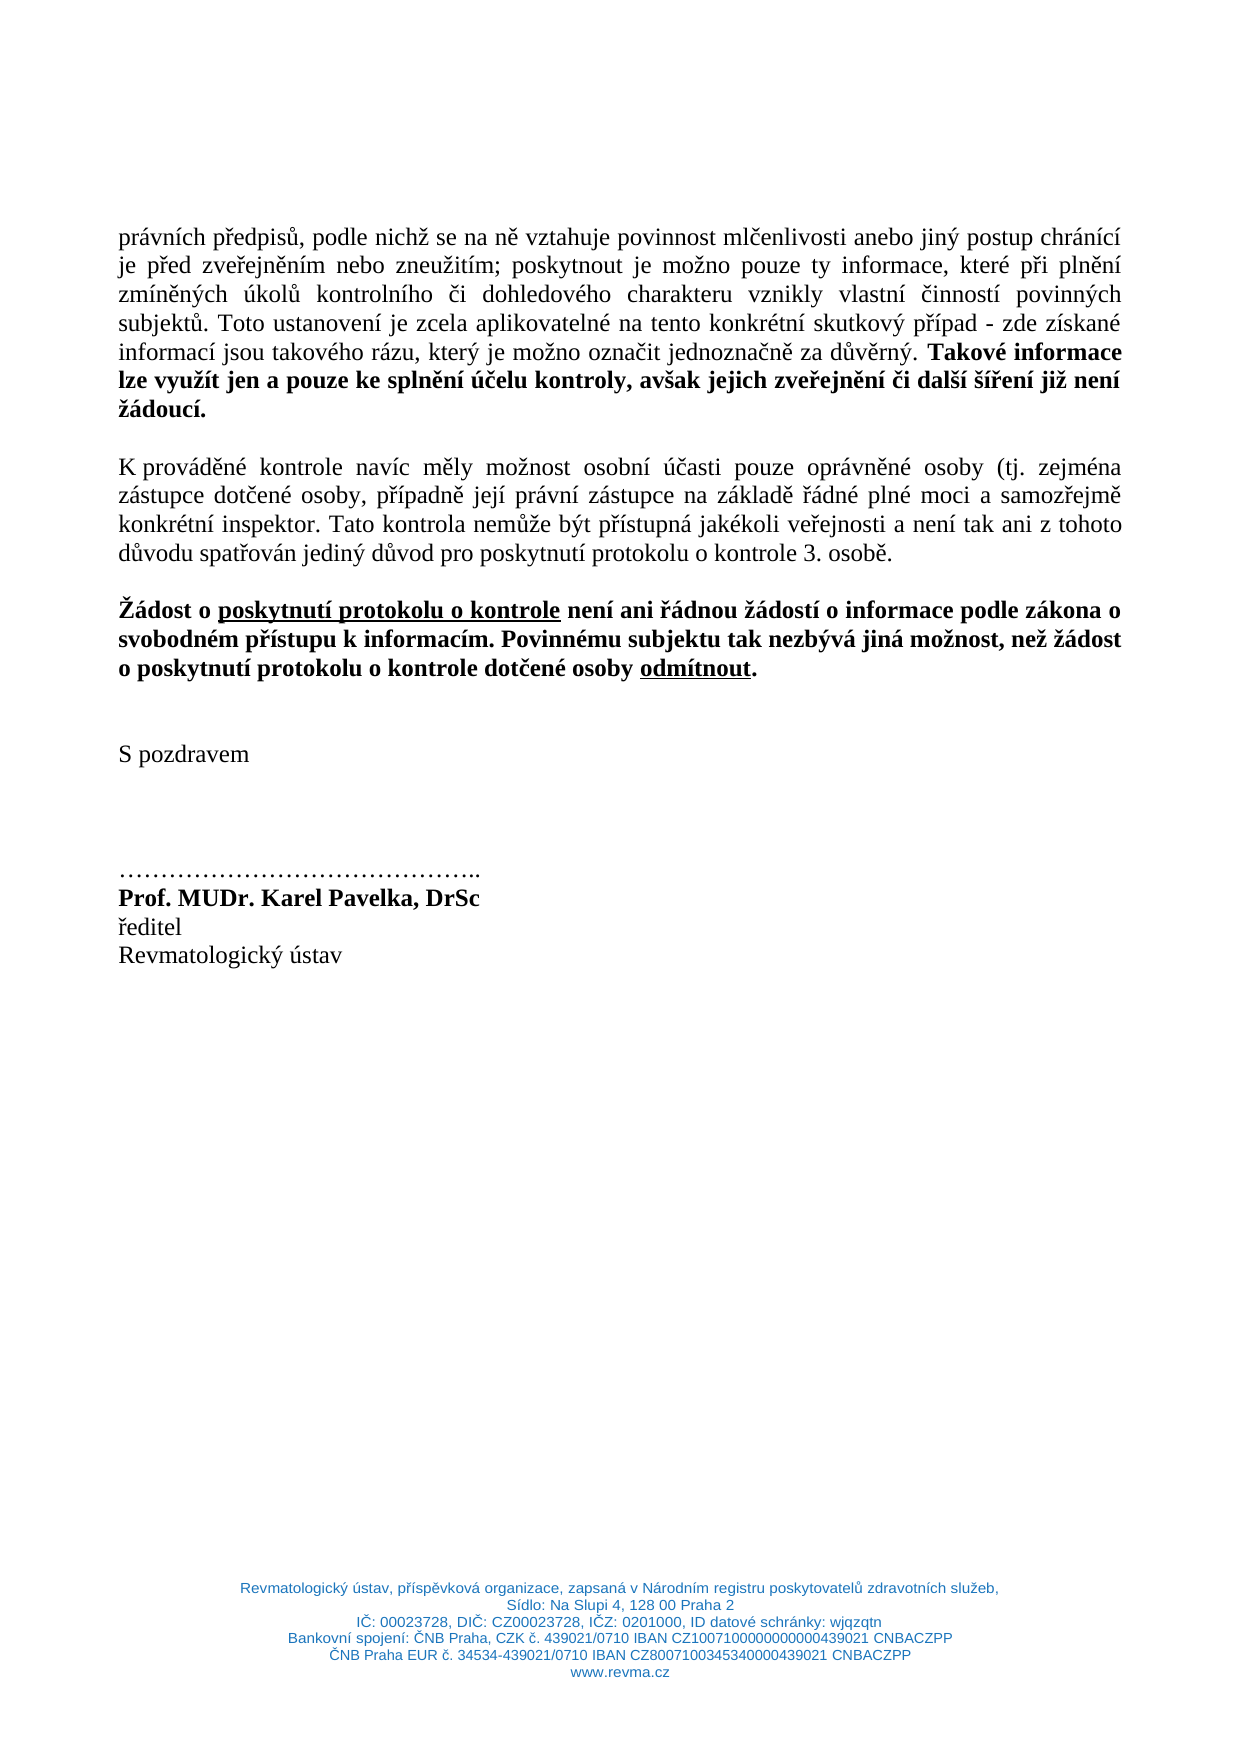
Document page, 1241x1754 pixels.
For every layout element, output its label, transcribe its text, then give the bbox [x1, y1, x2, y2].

text Žádost o poskytnutí protokolu o kontrole není ani řádnou žádostí o informace podle zákona o svobodném přístupu k informacím. Povinnému subjektu tak nezbývá jiná možnost, než žádost o poskytnutí protokolu o kontrole dotčené osoby odmítnout. [118, 595, 1122, 682]
text Revmatologický ústav [118, 940, 1122, 969]
text Prof. MUDr. Karel Pavelka, DrSc [118, 883, 1122, 912]
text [118, 222, 1122, 423]
text K prováděné kontrole navíc měly možnost osobní účasti pouze oprávněné osoby (tj. zejména zástupce dotčené osoby, případně její právní zástupce na základě řádné plné moci a samozřejmě konkrétní inspektor. Tato kontrola nemůže být přístupná jakékoli veřejnosti a není tak ani z tohoto důvodu spatřován jediný důvod pro poskytnutí protokolu o kontrole 3. osobě. [118, 452, 1122, 567]
text …………………………………….. [118, 854, 1122, 883]
text S pozdravem [118, 739, 1122, 768]
text ředitel [118, 912, 1122, 940]
